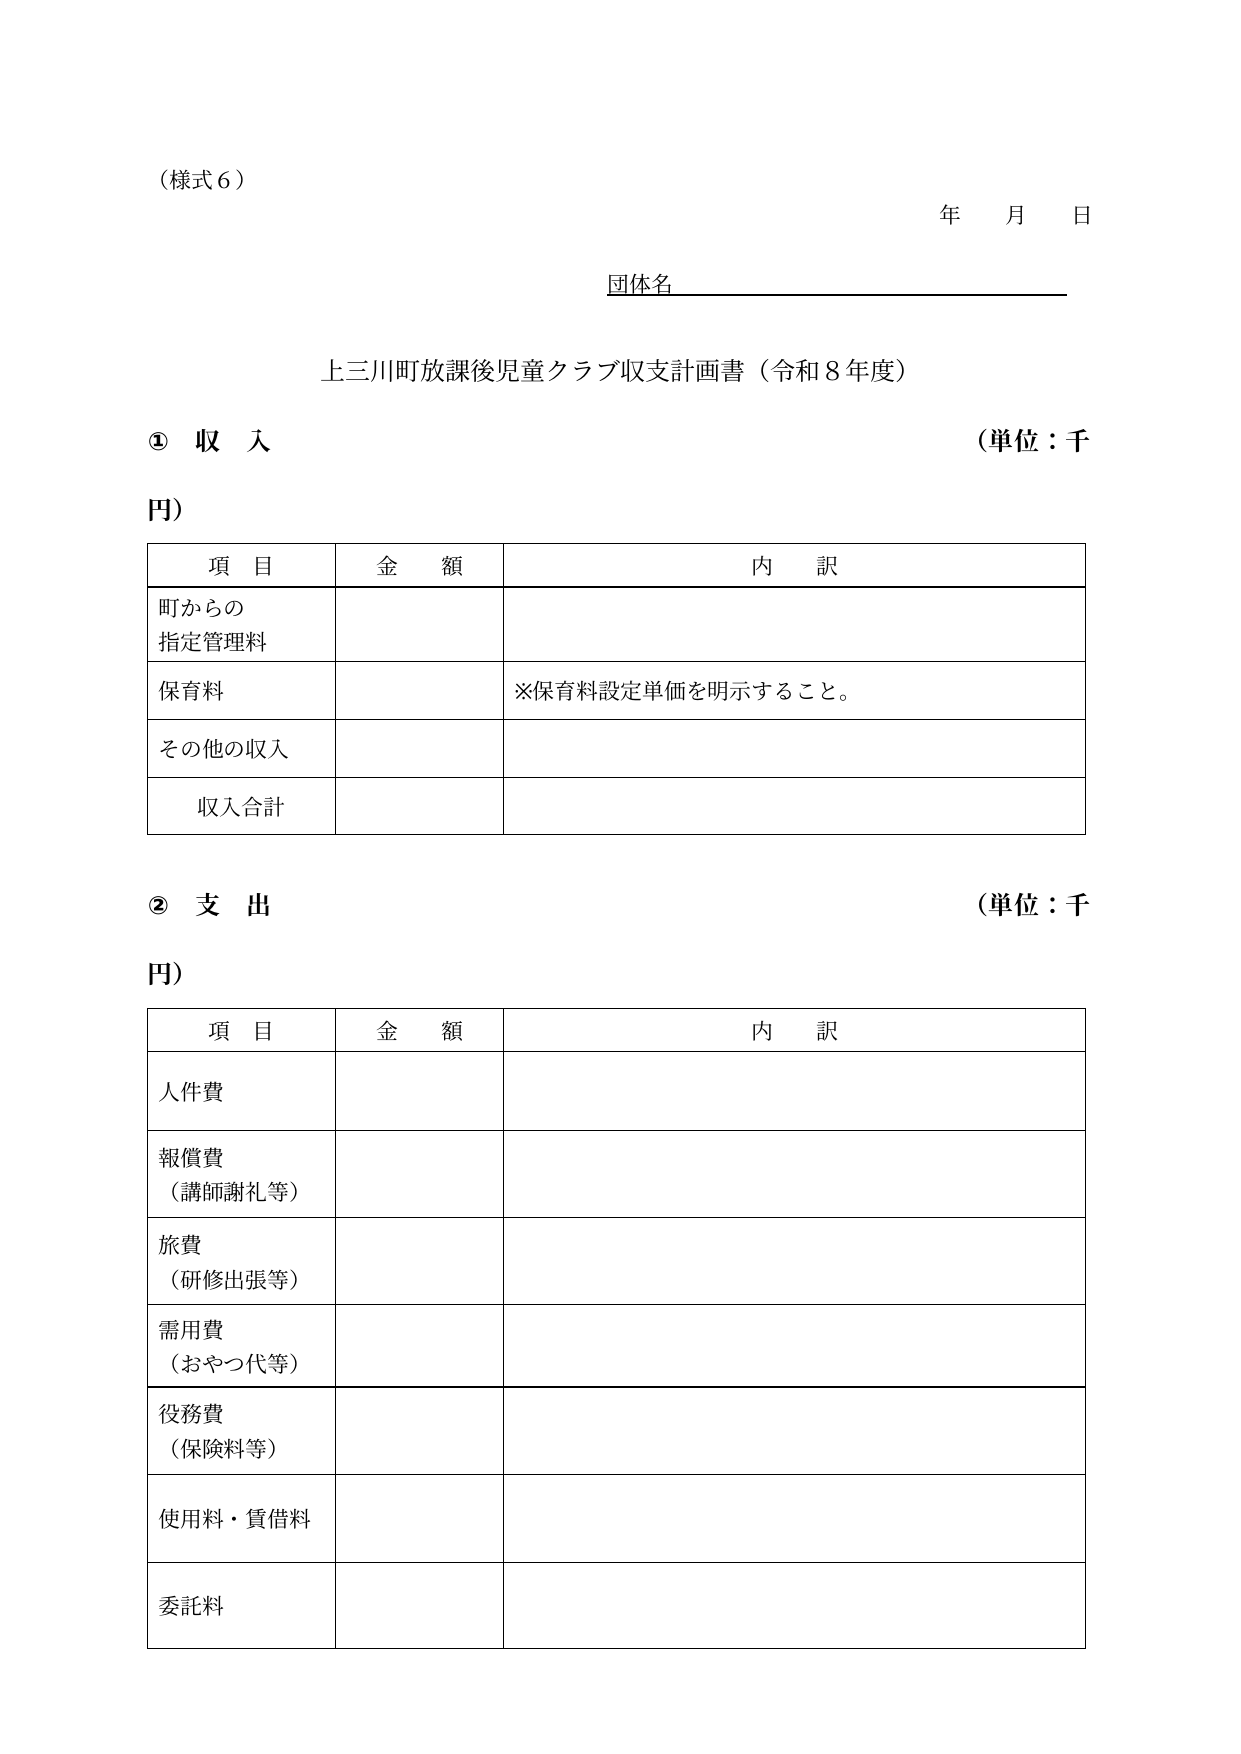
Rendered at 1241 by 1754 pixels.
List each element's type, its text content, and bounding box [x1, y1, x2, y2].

table_cell 旅費 （研修出張等） [148, 1218, 335, 1304]
table_cell [504, 1052, 1085, 1130]
table_cell [504, 1475, 1085, 1562]
table_cell [504, 1131, 1085, 1217]
table_cell 保育料 [148, 662, 335, 719]
table_cell [336, 1388, 503, 1474]
table_cell [336, 1475, 503, 1562]
table_cell [336, 1305, 503, 1386]
table_cell [504, 720, 1085, 777]
table_cell [336, 662, 503, 719]
table_header 項 目 [148, 544, 335, 586]
text 年 月 日 [148, 196, 1092, 231]
table_cell ※保育料設定単価を明示すること。 [504, 662, 1085, 719]
text ② 支 出 （単位：千円） [148, 869, 1092, 1008]
table_cell 委託料 [148, 1563, 335, 1647]
table_cell 需用費 （おやつ代等） [148, 1305, 335, 1386]
table_header 金 額 [336, 544, 503, 586]
table_cell 収入合計 [148, 778, 335, 833]
table_cell 報償費 （講師謝礼等） [148, 1131, 335, 1217]
table_cell [336, 1218, 503, 1304]
table_cell [336, 588, 503, 661]
table_header 金 額 [336, 1009, 503, 1051]
table_cell その他の収入 [148, 720, 335, 777]
table_cell [504, 1305, 1085, 1386]
table_cell 町からの 指定管理料 [148, 588, 335, 661]
text 上三川町放課後児童クラブ収支計画書（令和８年度） [148, 335, 1092, 404]
table_cell 使用料・賃借料 [148, 1475, 335, 1562]
table_cell [336, 1131, 503, 1217]
text ① 収 入 （単位：千円） [148, 404, 1092, 543]
table_cell [504, 588, 1085, 661]
table_header 項 目 [148, 1009, 335, 1051]
table_cell [504, 1563, 1085, 1647]
text 団体名 [148, 266, 1092, 300]
table_cell [504, 1218, 1085, 1304]
table_cell [336, 1563, 503, 1647]
table_cell [504, 778, 1085, 833]
table_header 内 訳 [504, 544, 1085, 586]
table_cell [504, 1388, 1085, 1474]
table_header 内 訳 [504, 1009, 1085, 1051]
table_cell 役務費 （保険料等） [148, 1388, 335, 1474]
table_cell [336, 778, 503, 833]
text （様式６） [148, 162, 1092, 196]
table_cell [336, 720, 503, 777]
table_cell [336, 1052, 503, 1130]
table_cell 人件費 [148, 1052, 335, 1130]
